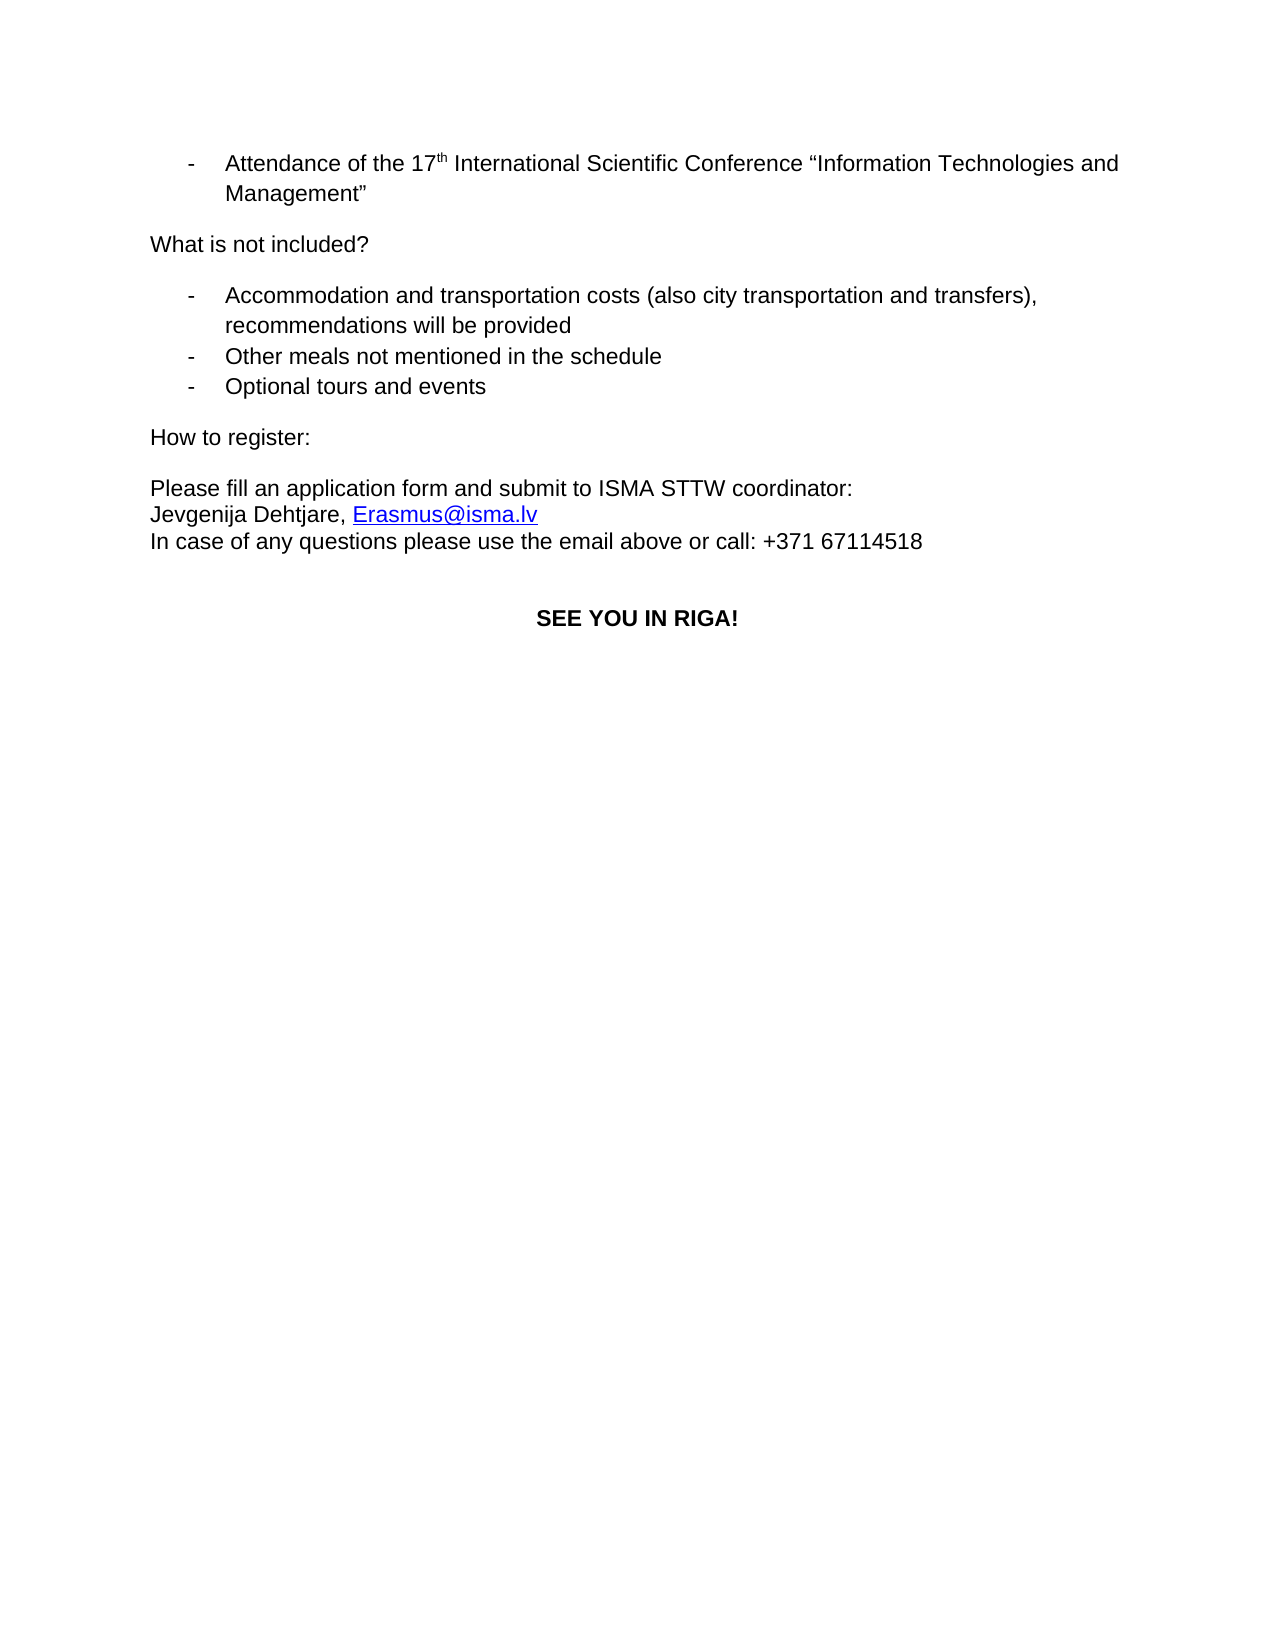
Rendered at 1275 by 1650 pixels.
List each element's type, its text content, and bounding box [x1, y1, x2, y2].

list Accommodation and transportation costs (also city transportation and transfers), recommendations will be provided [187, 282, 1125, 339]
list Attendance of the 17th International Scientific Conference “Information Technologies and Management” [187, 150, 1125, 207]
text SEE YOU IN RIGA! [150, 605, 1125, 631]
list Other meals not mentioned in the schedule [187, 343, 1125, 369]
text Please fill an application form and submit to ISMA STTW coordinator: [150, 475, 1125, 501]
text How to register: [150, 424, 1125, 450]
list Optional tours and events [187, 373, 1125, 399]
text In case of any questions please use the email above or call: +371 67114518 [150, 528, 1125, 554]
text What is not included? [150, 231, 1125, 258]
text Jevgenija Dehtjare, Erasmus@isma.lv [150, 501, 1125, 528]
